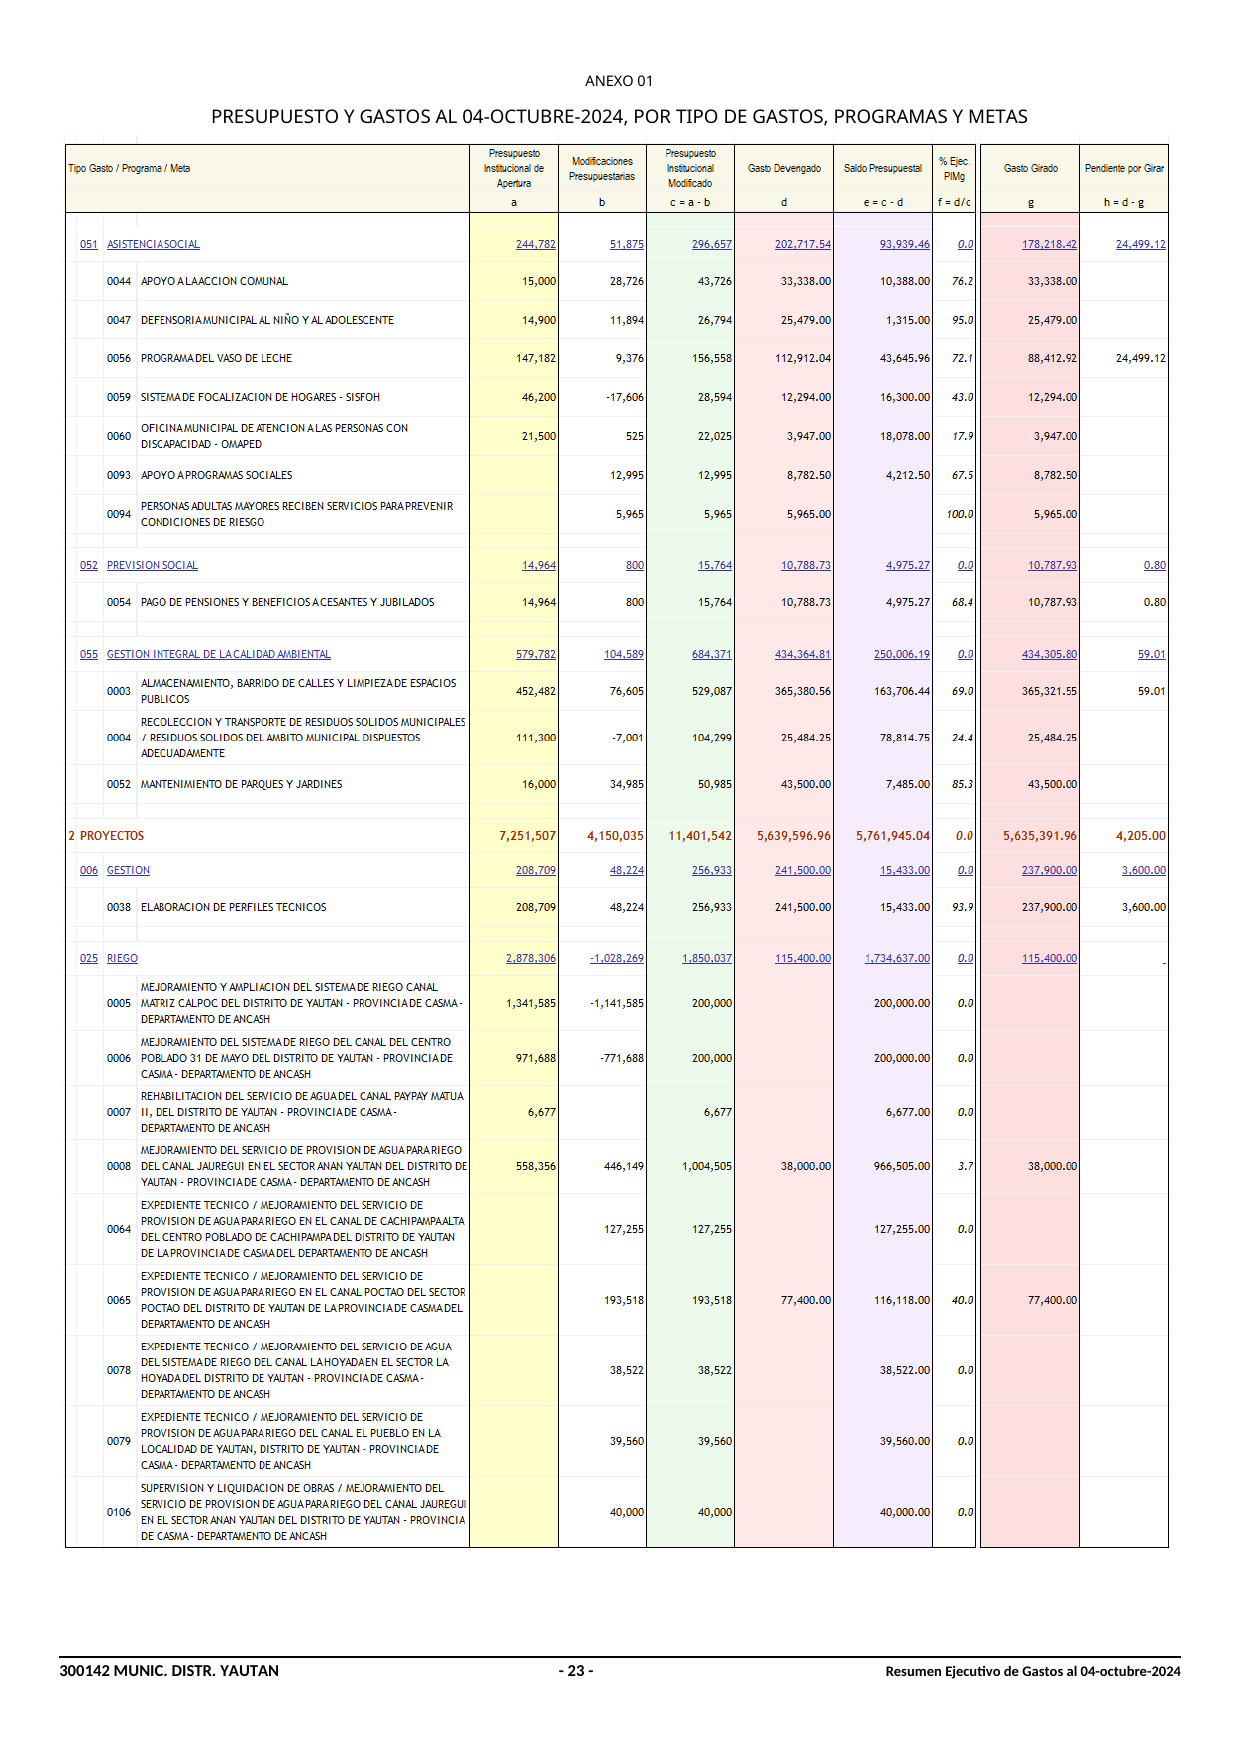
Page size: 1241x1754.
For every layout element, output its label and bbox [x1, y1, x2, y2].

picture [62, 135, 1172, 1550]
table_header [59, 71, 1180, 1562]
